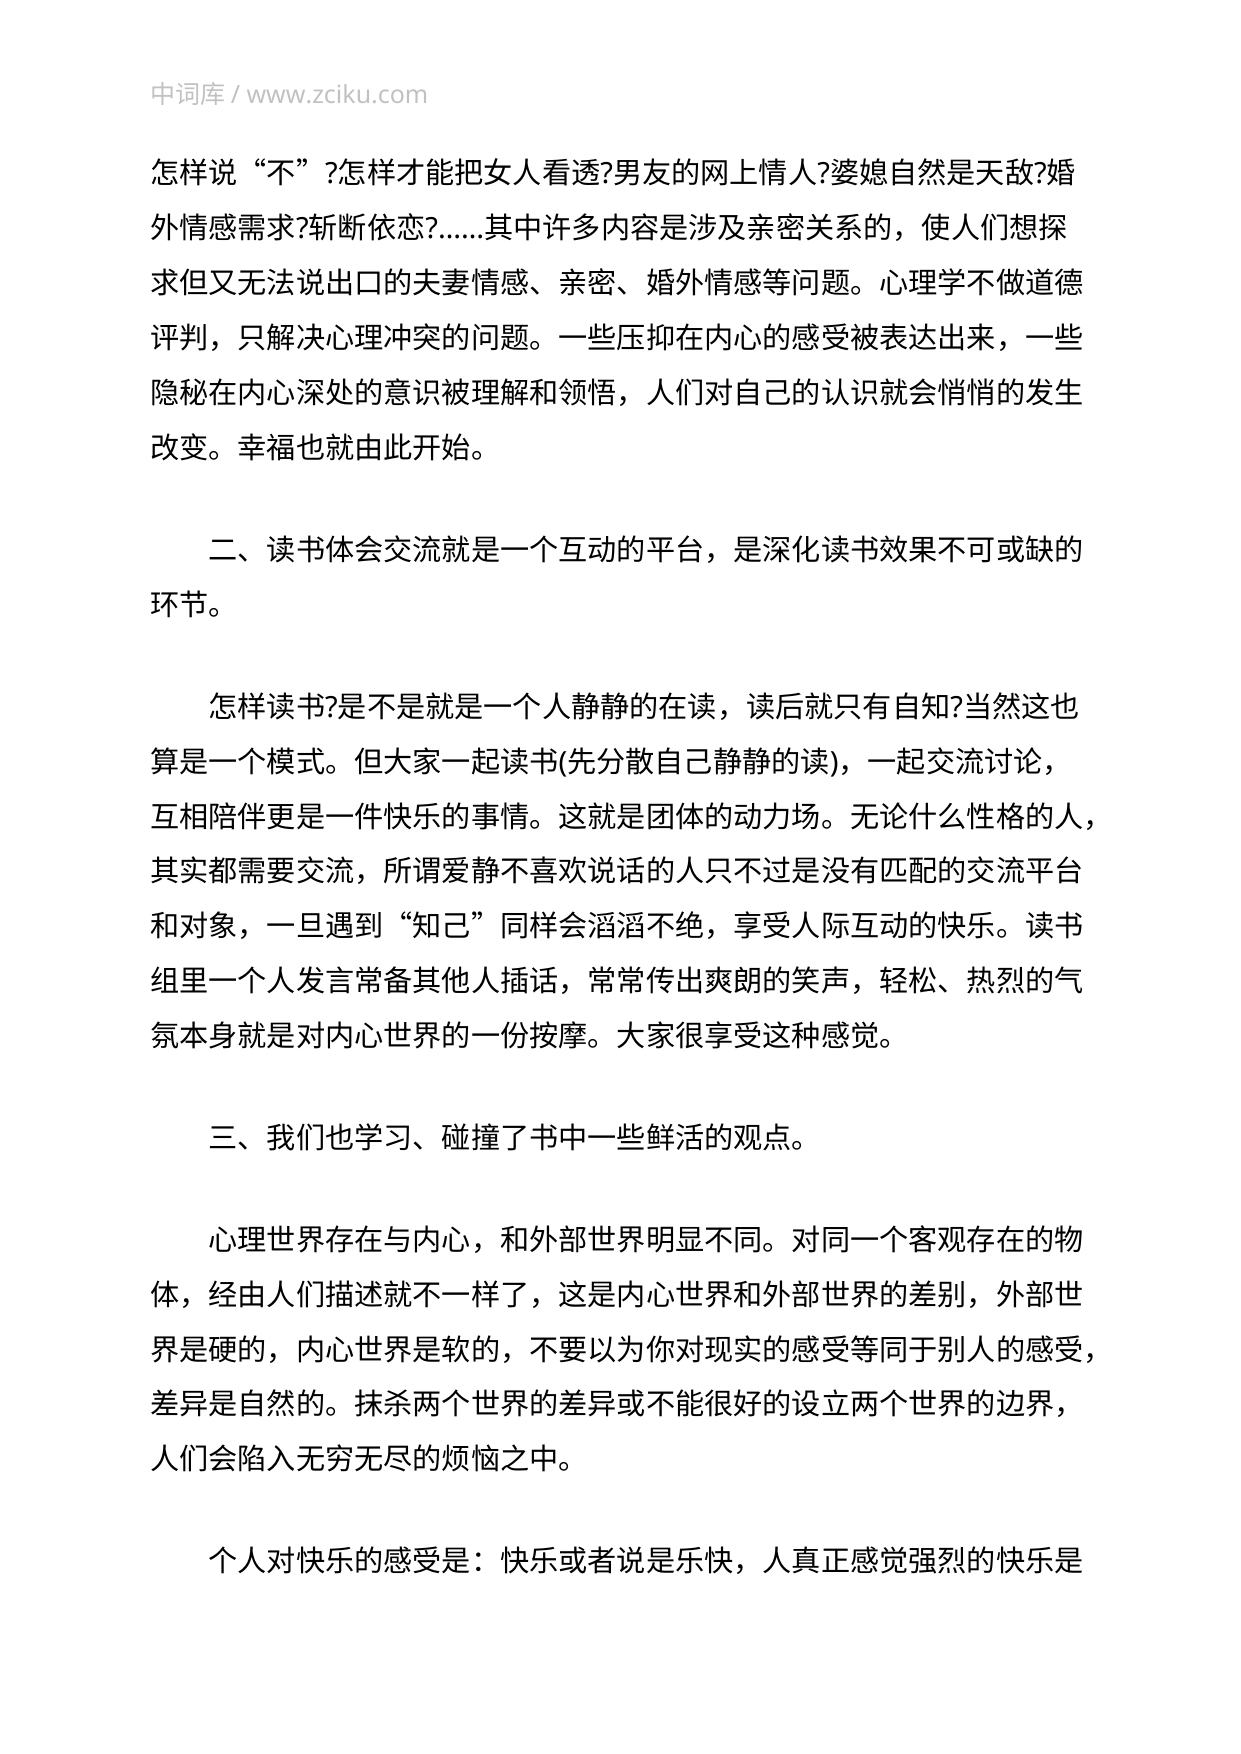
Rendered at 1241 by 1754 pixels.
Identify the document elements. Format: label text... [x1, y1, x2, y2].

text 三、我们也学习、碰撞了书中一些鲜活的观点。 [150, 1114, 1090, 1157]
text 怎样读书?是不是就是一个人静静的在读，读后就只有自知?当然这也算是一个模式。但大家一起读书(先分散自己静静的读)，一起交流讨论，互相陪伴更是一件快乐的事情。这就是团体的动力场。无论什么性格的人，其实都需要交流，所谓爱静不喜欢说话的人只不过是没有匹配的交流平台和对象，一旦遇到“知己”同样会滔滔不绝，享受人际互动的快乐。读书组里一个人发言常备其他人插话，常常传出爽朗的笑声，轻松、热烈的气氛本身就是对内心世界的一份按摩。大家很享受这种感觉。 [150, 683, 1090, 1055]
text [150, 1538, 1090, 1580]
text 心理世界存在与内心，和外部世界明显不同。对同一个客观存在的物体，经由人们描述就不一样了，这是内心世界和外部世界的差别，外部世界是硬的，内心世界是软的，不要以为你对现实的感受等同于别人的感受，差异是自然的。抹杀两个世界的差异或不能很好的设立两个世界的边界，人们会陷入无穷无尽的烦恼之中。 [150, 1216, 1090, 1478]
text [150, 150, 1090, 467]
text 二、读书体会交流就是一个互动的平台，是深化读书效果不可或缺的环节。 [150, 526, 1090, 624]
